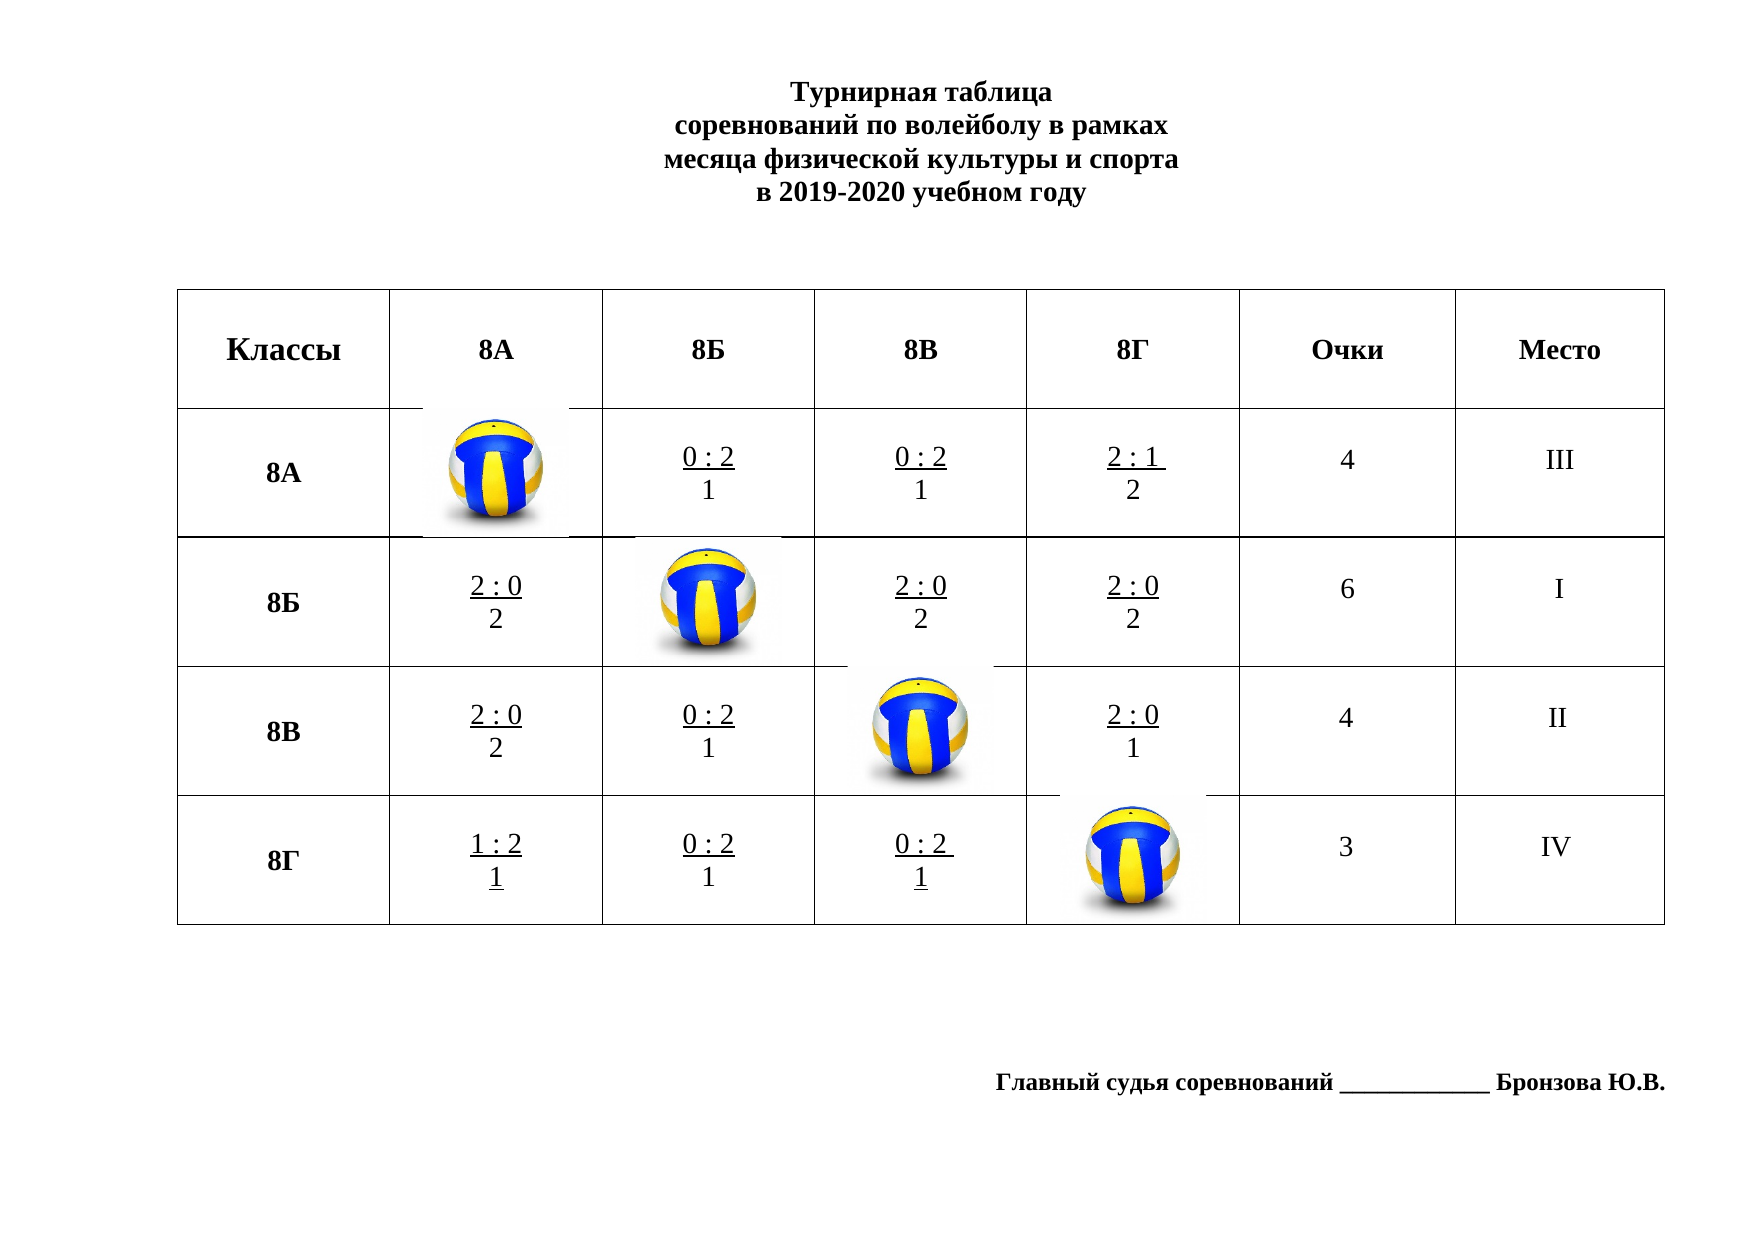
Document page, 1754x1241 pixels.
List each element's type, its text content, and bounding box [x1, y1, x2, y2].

table_cell [1027, 796, 1060, 924]
table_cell [390, 409, 422, 536]
picture [422, 408, 569, 537]
table_cell 0 : 2 1 [603, 667, 814, 794]
table_cell [1207, 796, 1239, 924]
table_header Место [1456, 290, 1664, 407]
table_header Классы [178, 290, 389, 407]
table_header 8Г [1027, 290, 1239, 407]
table_cell 2 : 0 1 [1027, 667, 1239, 794]
table_cell 8А [178, 409, 389, 536]
table_cell III [1456, 409, 1664, 536]
table_cell 2 : 0 2 [815, 538, 1026, 666]
table_cell 8Б [178, 538, 389, 666]
picture [635, 537, 782, 666]
table_cell IV [1456, 796, 1664, 924]
picture [847, 666, 994, 795]
table_header 8А [390, 290, 602, 407]
table_cell 8Г [178, 796, 389, 924]
table_cell 2 : 0 2 [1027, 538, 1239, 666]
table_header 8Б [603, 290, 814, 407]
table_cell [603, 538, 635, 666]
text Главный судья соревнований ____________ Бронзова Ю.В. [177, 1067, 1665, 1096]
picture [1060, 795, 1207, 924]
table_cell 8В [178, 667, 389, 794]
table_cell [815, 667, 847, 794]
table_cell 0 : 2 1 [603, 796, 814, 924]
text месяца физической культуры и спорта [177, 141, 1665, 174]
table_cell 6 [1240, 538, 1455, 666]
table_cell 4 [1240, 667, 1455, 794]
table_cell 2 : 0 2 [390, 667, 602, 794]
table_cell 2 : 1 2 [1027, 409, 1239, 536]
table_cell 2 : 0 2 [390, 538, 602, 666]
table_cell [569, 409, 602, 536]
table_cell 0 : 2 1 [815, 409, 1026, 536]
text в 2019-2020 учебном году [177, 174, 1665, 208]
table_cell [782, 538, 814, 666]
table_cell 4 [1240, 409, 1455, 536]
text Турнирная таблица соревнований по волейболу в рамках [177, 74, 1665, 141]
table_cell I [1456, 538, 1664, 666]
table_cell [994, 667, 1026, 794]
table_cell 1 : 2 1 [390, 796, 602, 924]
table_header Очки [1240, 290, 1455, 407]
table_cell 0 : 2 1 [815, 796, 1026, 924]
table_cell II [1456, 667, 1664, 794]
table_cell 3 [1240, 796, 1455, 924]
table_cell 0 : 2 1 [603, 409, 814, 536]
table_header 8В [815, 290, 1026, 407]
